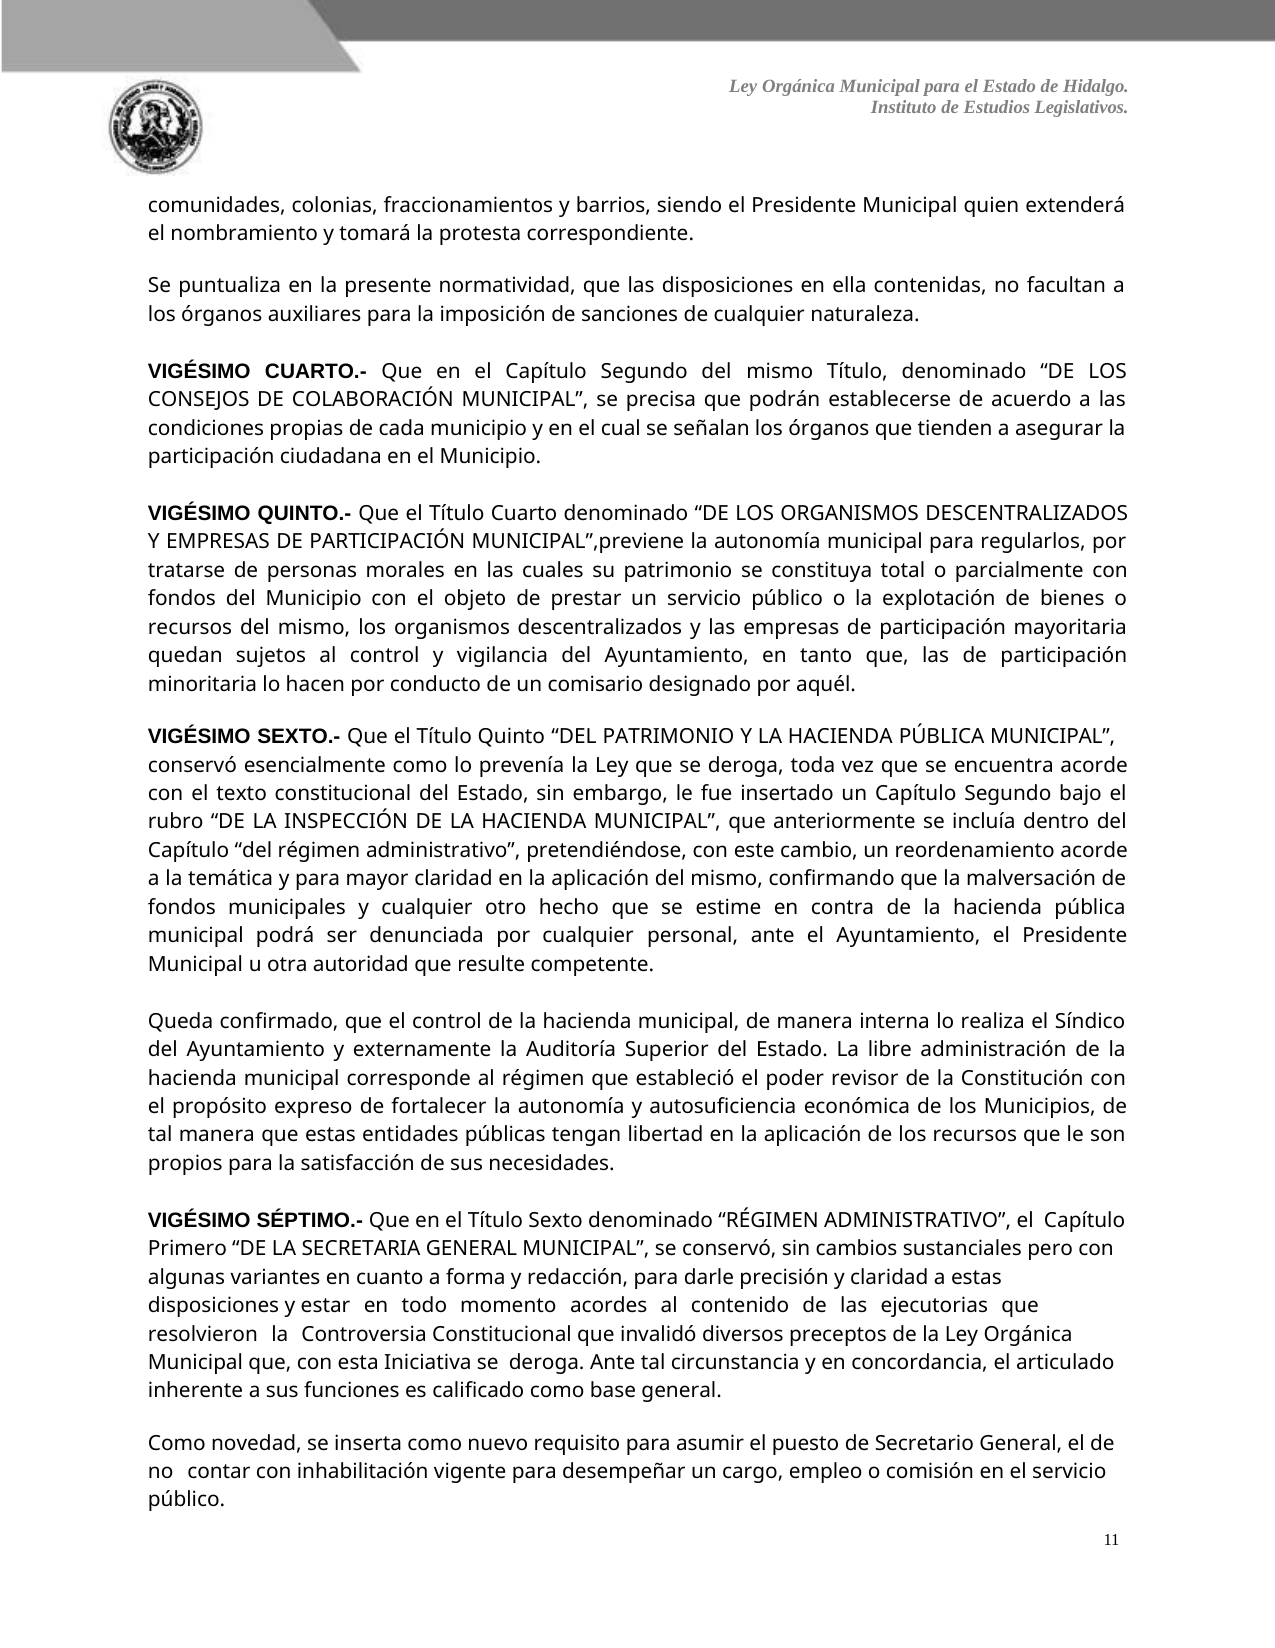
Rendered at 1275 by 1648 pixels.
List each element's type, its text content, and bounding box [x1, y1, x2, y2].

text VIGÉSIMO QUINTO.- Que el Título Cuarto denominado “DE LOS ORGANISMOS DESCENTRALIZADOS Y EMPRESAS DE PARTICIPACIÓN MUNICIPAL”,previene la autonomía municipal para regularlos, por tratarse de personas morales en las cuales su patrimonio se constituya total o parcialmente con fondos del Municipio con el objeto de prestar un servicio público o la explotación de bienes o recursos del mismo, los organismos descentralizados y las empresas de participación mayoritaria quedan sujetos al control y vigilancia del Ayuntamiento, en tanto que, las de participación minoritaria lo hacen por conducto de un comisario designado por aquél. [148, 498, 1128, 697]
picture [1, 0, 1275, 176]
text VIGÉSIMO SÉPTIMO.- Que en el Título Sexto denominado “RÉGIMEN ADMINISTRATIVO”, el Capítulo Primero “DE LA SECRETARIA GENERAL MUNICIPAL”, se conservó, sin cambios sustanciales pero con algunas variantes en cuanto a forma y redacción, para darle precisión y claridad a estas disposiciones y estar en todo momento acordes al contenido de las ejecutorias que resolvieron la Controversia Constitucional que invalidó diversos preceptos de la Ley Orgánica Municipal que, con esta Iniciativa se deroga. Ante tal circunstancia y en concordancia, el articulado inherente a sus funciones es calificado como base general. [148, 1205, 1127, 1404]
text Se puntualiza en la presente normatividad, que las disposiciones en ella contenidas, no facultan a los órganos auxiliares para la imposición de sanciones de cualquier naturaleza. [148, 271, 1127, 327]
text VIGÉSIMO SEXTO.- Que el Título Quinto “DEL PATRIMONIO Y LA HACIENDA PÚBLICA MUNICIPAL”, [148, 721, 1194, 749]
text Como novedad, se inserta como nuevo requisito para asumir el puesto de Secretario General, el de no contar con inhabilitación vigente para desempeñar un cargo, empleo o comisión en el servicio público. [148, 1428, 1127, 1513]
text conservó esencialmente como lo prevenía la Ley que se deroga, toda vez que se encuentra acorde con el texto constitucional del Estado, sin embargo, le fue insertado un Capítulo Segundo bajo el rubro “DE LA INSPECCIÓN DE LA HACIENDA MUNICIPAL”, que anteriormente se incluía dentro del Capítulo “del régimen administrativo”, pretendiéndose, con este cambio, un reordenamiento acorde a la temática y para mayor claridad en la aplicación del mismo, confirmando que la malversación de fondos municipales y cualquier otro hecho que se estime en contra de la hacienda pública municipal podrá ser denunciada por cualquier personal, ante el Ayuntamiento, el Presidente Municipal u otra autoridad que resulte competente. [148, 750, 1128, 977]
text VIGÉSIMO CUARTO.- Que en el Capítulo Segundo del mismo Título, denominado “DE LOS CONSEJOS DE COLABORACIÓN MUNICIPAL”, se precisa que podrán establecerse de acuerdo a las condiciones propias de cada municipio y en el cual se señalan los órganos que tienden a asegurar la participación ciudadana en el Municipio. [148, 356, 1127, 470]
text comunidades, colonias, fraccionamientos y barrios, siendo el Presidente Municipal quien extenderá el nombramiento y tomará la protesta correspondiente. [148, 190, 1127, 247]
text Queda confirmado, que el control de la hacienda municipal, de manera interna lo realiza el Síndico del Ayuntamiento y externamente la Auditoría Superior del Estado. La libre administración de la hacienda municipal corresponde al régimen que estableció el poder revisor de la Constitución con el propósito expreso de fortalecer la autonomía y autosuficiencia económica de los Municipios, de tal manera que estas entidades públicas tengan libertad en la aplicación de los recursos que le son propios para la satisfacción de sus necesidades. [148, 1006, 1127, 1176]
